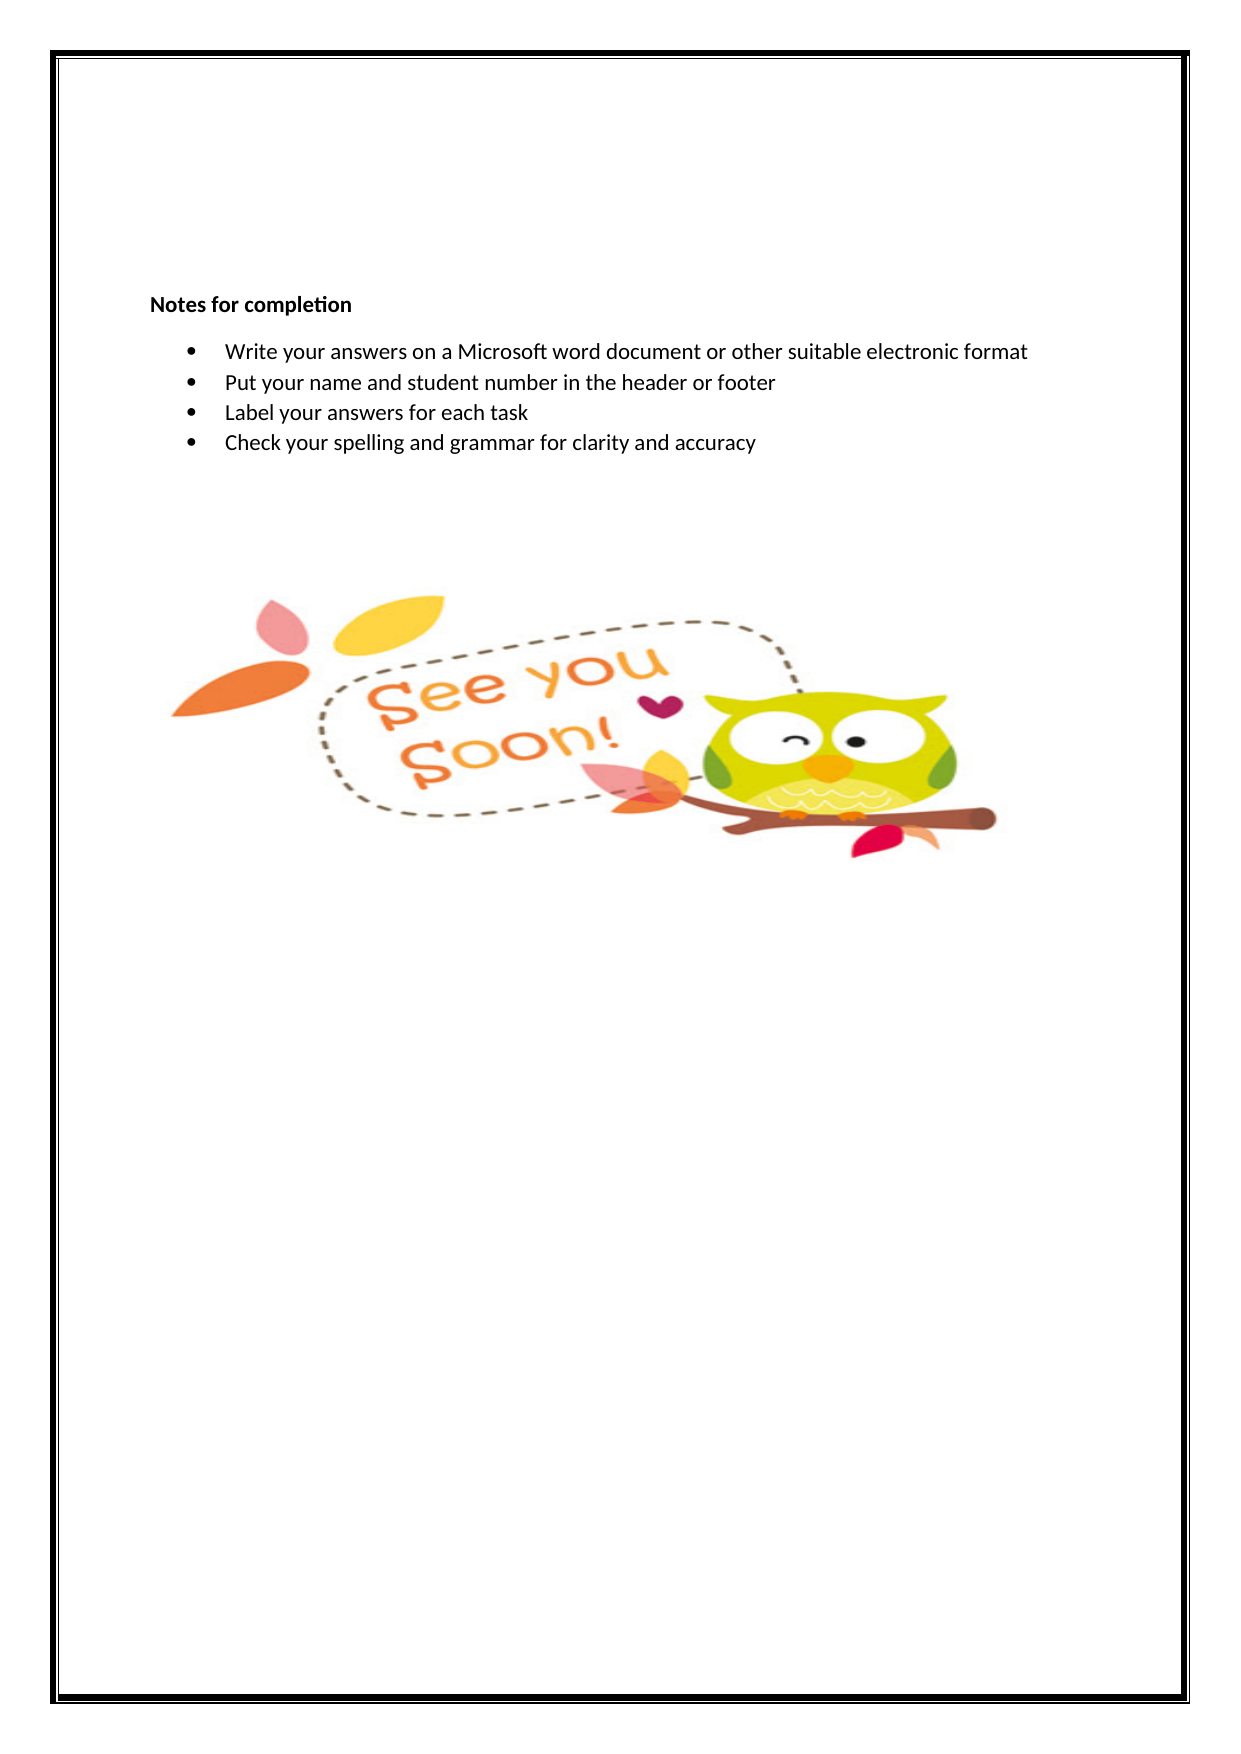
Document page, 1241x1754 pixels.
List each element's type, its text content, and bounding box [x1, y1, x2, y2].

list Label your answers for each task [187, 398, 1090, 426]
list Write your answers on a Microsoft word document or other suitable electronic format [187, 337, 1090, 366]
list Put your name and student number in the header or footer [187, 368, 1090, 396]
list Check your spelling and grammar for clarity and accuracy [187, 428, 1090, 456]
text Notes for completion [150, 291, 1090, 319]
picture [150, 568, 1024, 883]
